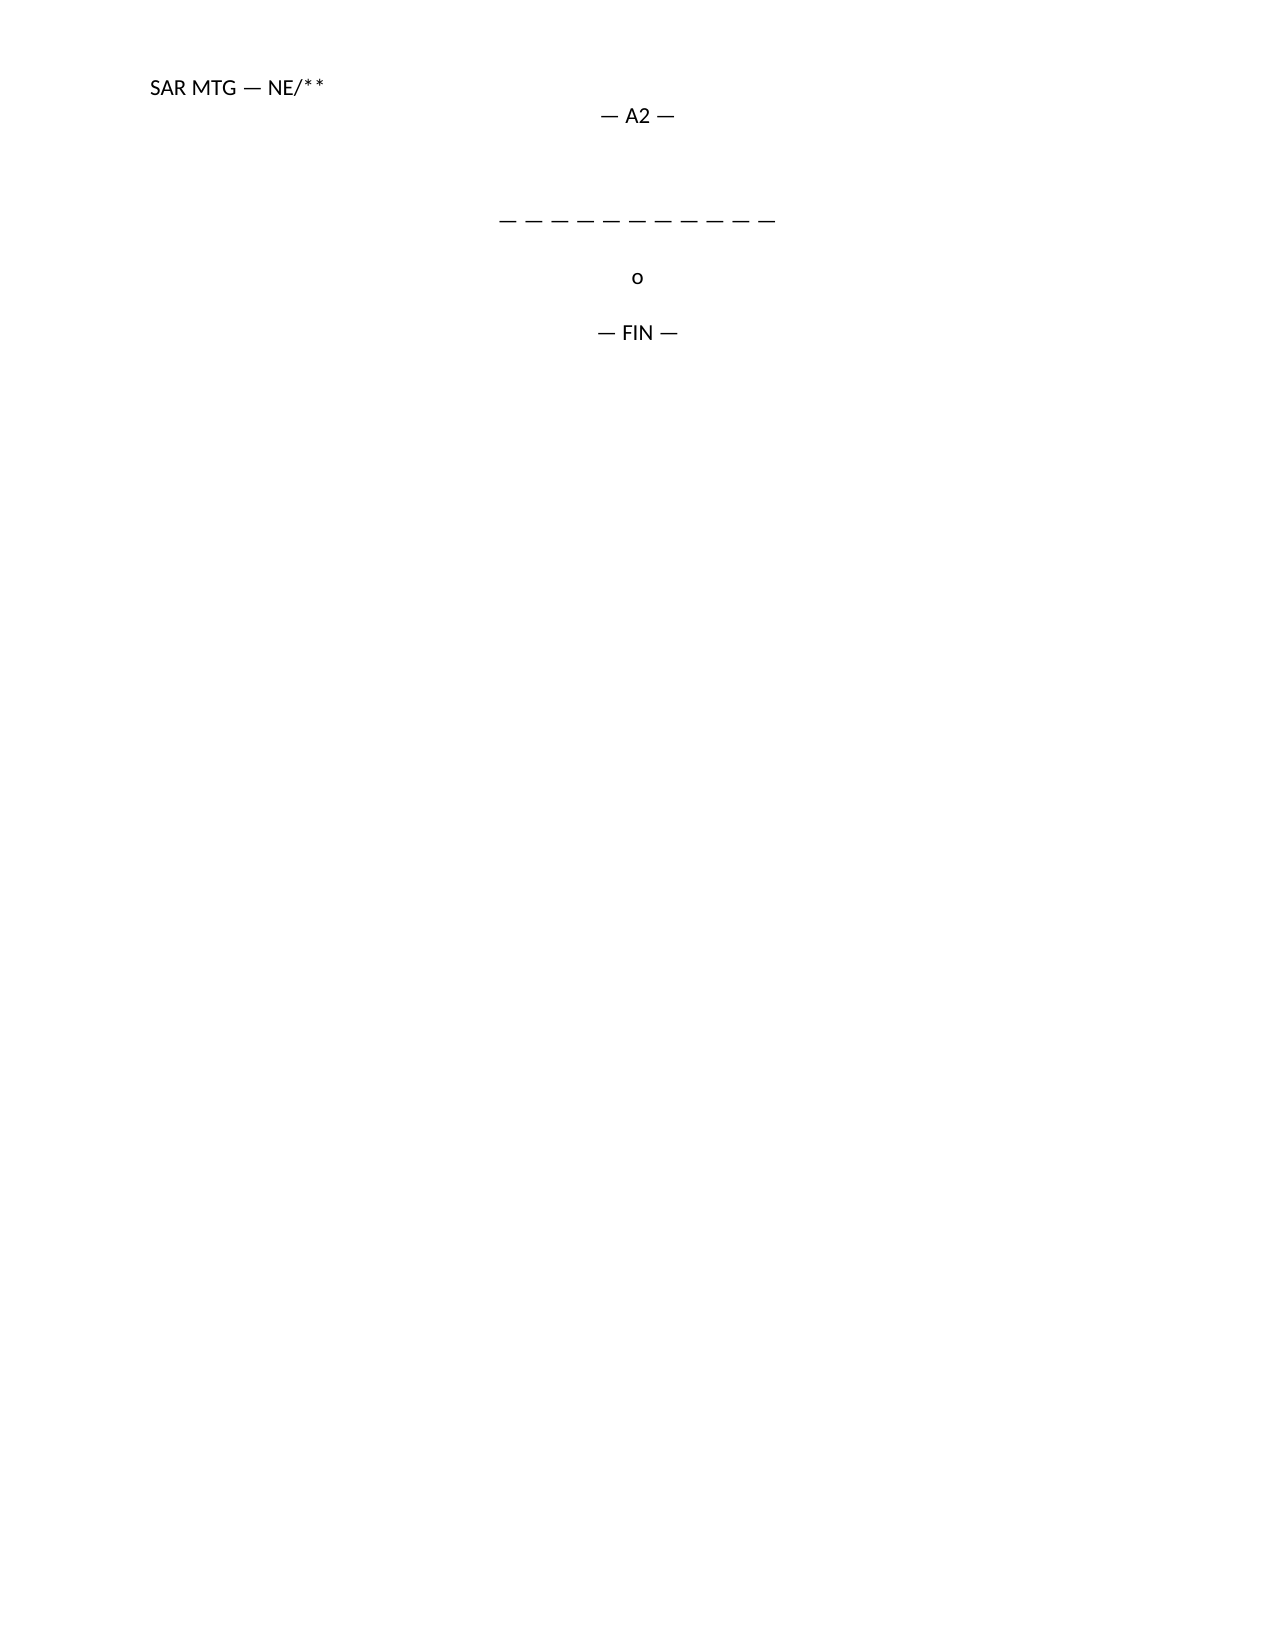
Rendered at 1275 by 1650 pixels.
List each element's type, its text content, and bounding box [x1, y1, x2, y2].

text — — — — — — — — — — — [150, 206, 1125, 234]
text — FIN — [150, 318, 1125, 346]
text o [150, 262, 1125, 290]
